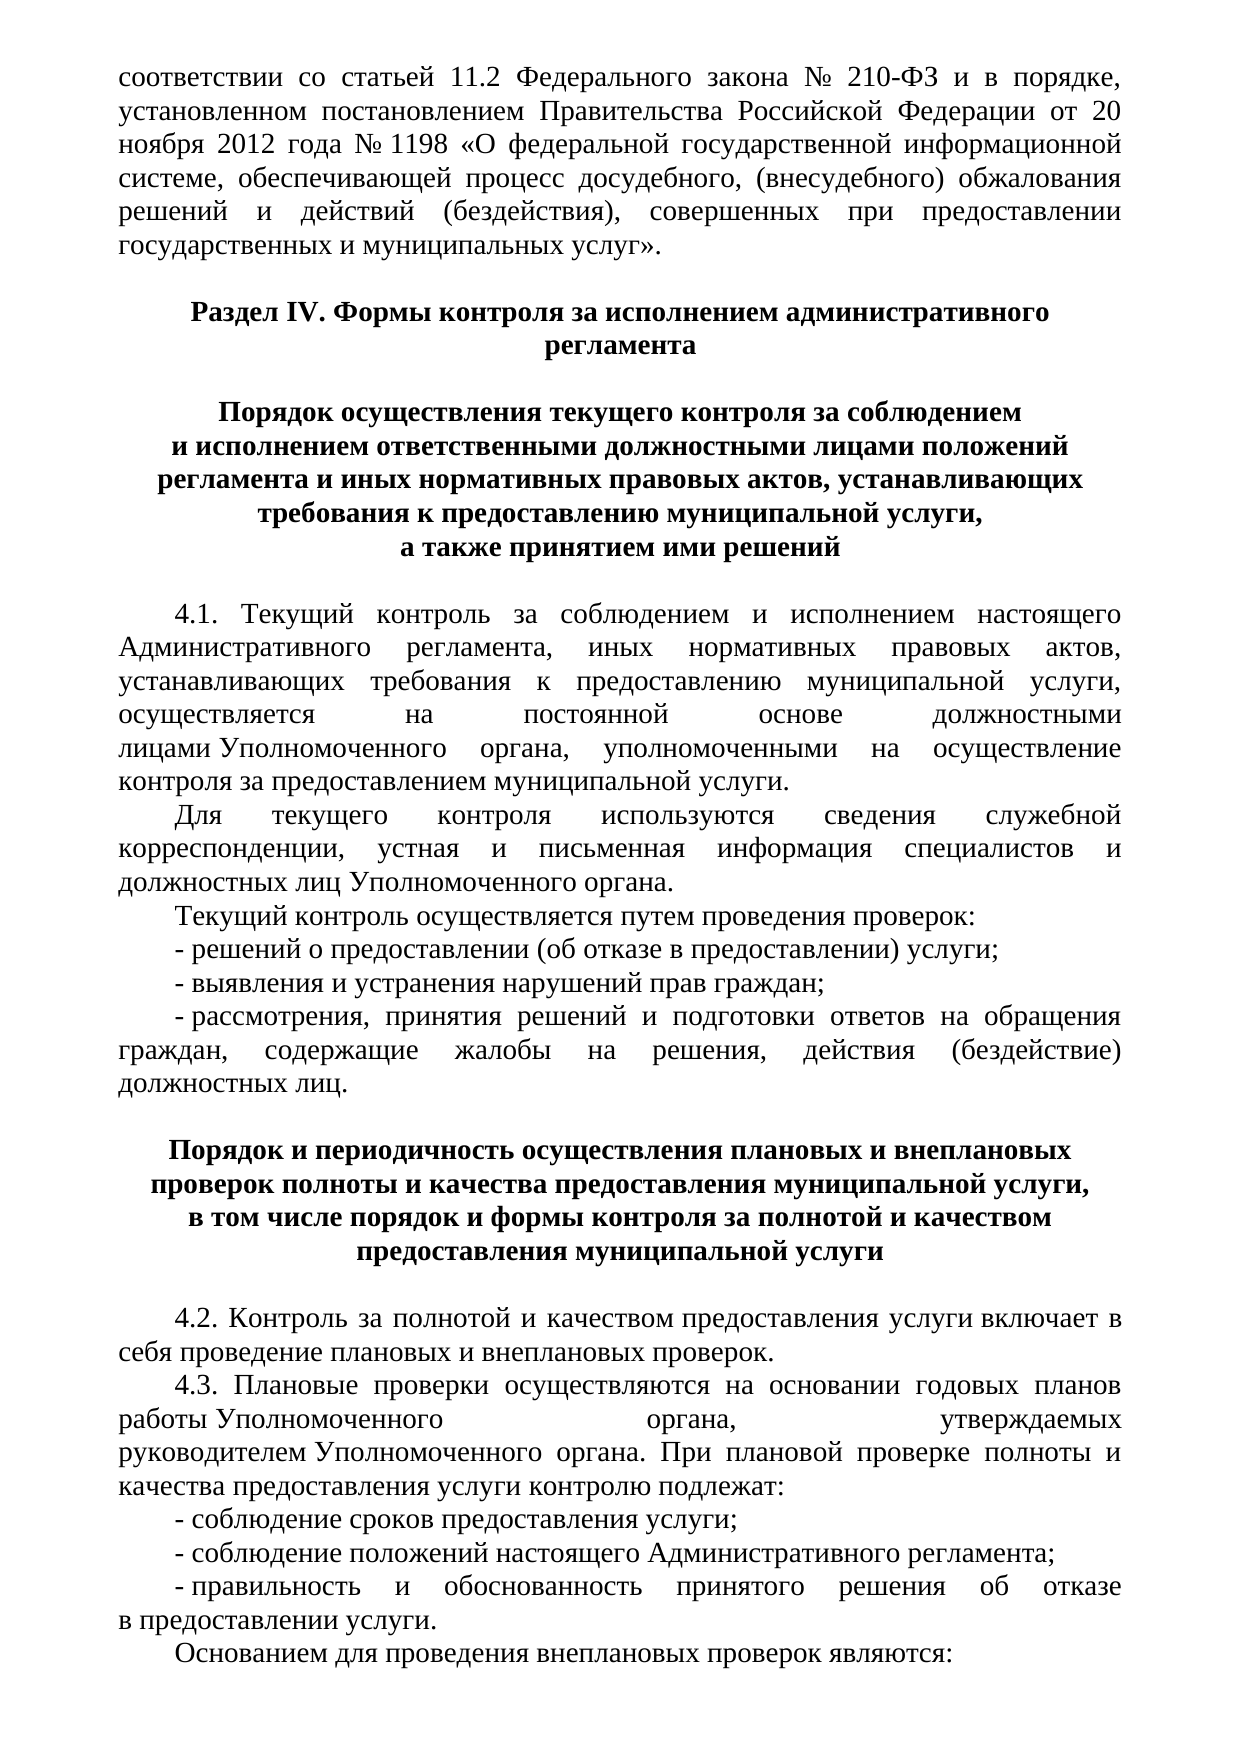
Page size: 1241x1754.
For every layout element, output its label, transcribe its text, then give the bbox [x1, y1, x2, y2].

text Основанием для проведения внеплановых проверок являются: [118, 1636, 1122, 1669]
text требования к предоставлению муниципальной услуги, [118, 495, 1122, 529]
text 4.2. Контроль за полнотой и качеством предоставления услуги включает в себя проведение плановых и внеплановых проверок. [118, 1300, 1122, 1367]
text Раздел IV. Формы контроля за исполнением административного регламента [118, 294, 1122, 361]
text 4.1. Текущий контроль за соблюдением и исполнением настоящего Административного регламента, иных нормативных правовых актов, устанавливающих требования к предоставлению муниципальной услуги, осуществляется на постоянной основе должностными лицами Уполномоченного органа, уполномоченными на осуществление контроля за предоставлением муниципальной услуги. [118, 596, 1122, 797]
text Порядок и периодичность осуществления плановых и внеплановых [118, 1132, 1122, 1166]
text - соблюдение положений настоящего Административного регламента; [118, 1535, 1122, 1568]
text а также принятием ими решений [118, 529, 1122, 562]
text 4.3. Плановые проверки осуществляются на основании годовых планов работы Уполномоченного органа, утверждаемых руководителем Уполномоченного органа. При плановой проверке полноты и качества предоставления услуги контролю подлежат: [118, 1367, 1122, 1501]
text Порядок осуществления текущего контроля за соблюдением [118, 394, 1122, 428]
text и исполнением ответственными должностными лицами положений [118, 428, 1122, 462]
text предоставления муниципальной услуги [118, 1233, 1122, 1267]
text Для текущего контроля используются сведения служебной корреспонденции, устная и письменная информация специалистов и должностных лиц Уполномоченного органа. [118, 797, 1122, 898]
text - правильность и обоснованность принятого решения об отказе в предоставлении услуги. [118, 1568, 1122, 1636]
text регламента и иных нормативных правовых актов, устанавливающих [118, 462, 1122, 495]
text в том числе порядок и формы контроля за полнотой и качеством [118, 1199, 1122, 1233]
text - рассмотрения, принятия решений и подготовки ответов на обращения граждан, содержащие жалобы на решения, действия (бездействие) должностных лиц. [118, 998, 1122, 1099]
text - выявления и устранения нарушений прав граждан; [118, 965, 1122, 998]
text проверок полноты и качества предоставления муниципальной услуги, [118, 1166, 1122, 1199]
text - соблюдение сроков предоставления услуги; [118, 1501, 1122, 1535]
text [118, 59, 1122, 260]
text - решений о предоставлении (об отказе в предоставлении) услуги; [118, 931, 1122, 965]
text Текущий контроль осуществляется путем проведения проверок: [118, 898, 1122, 931]
